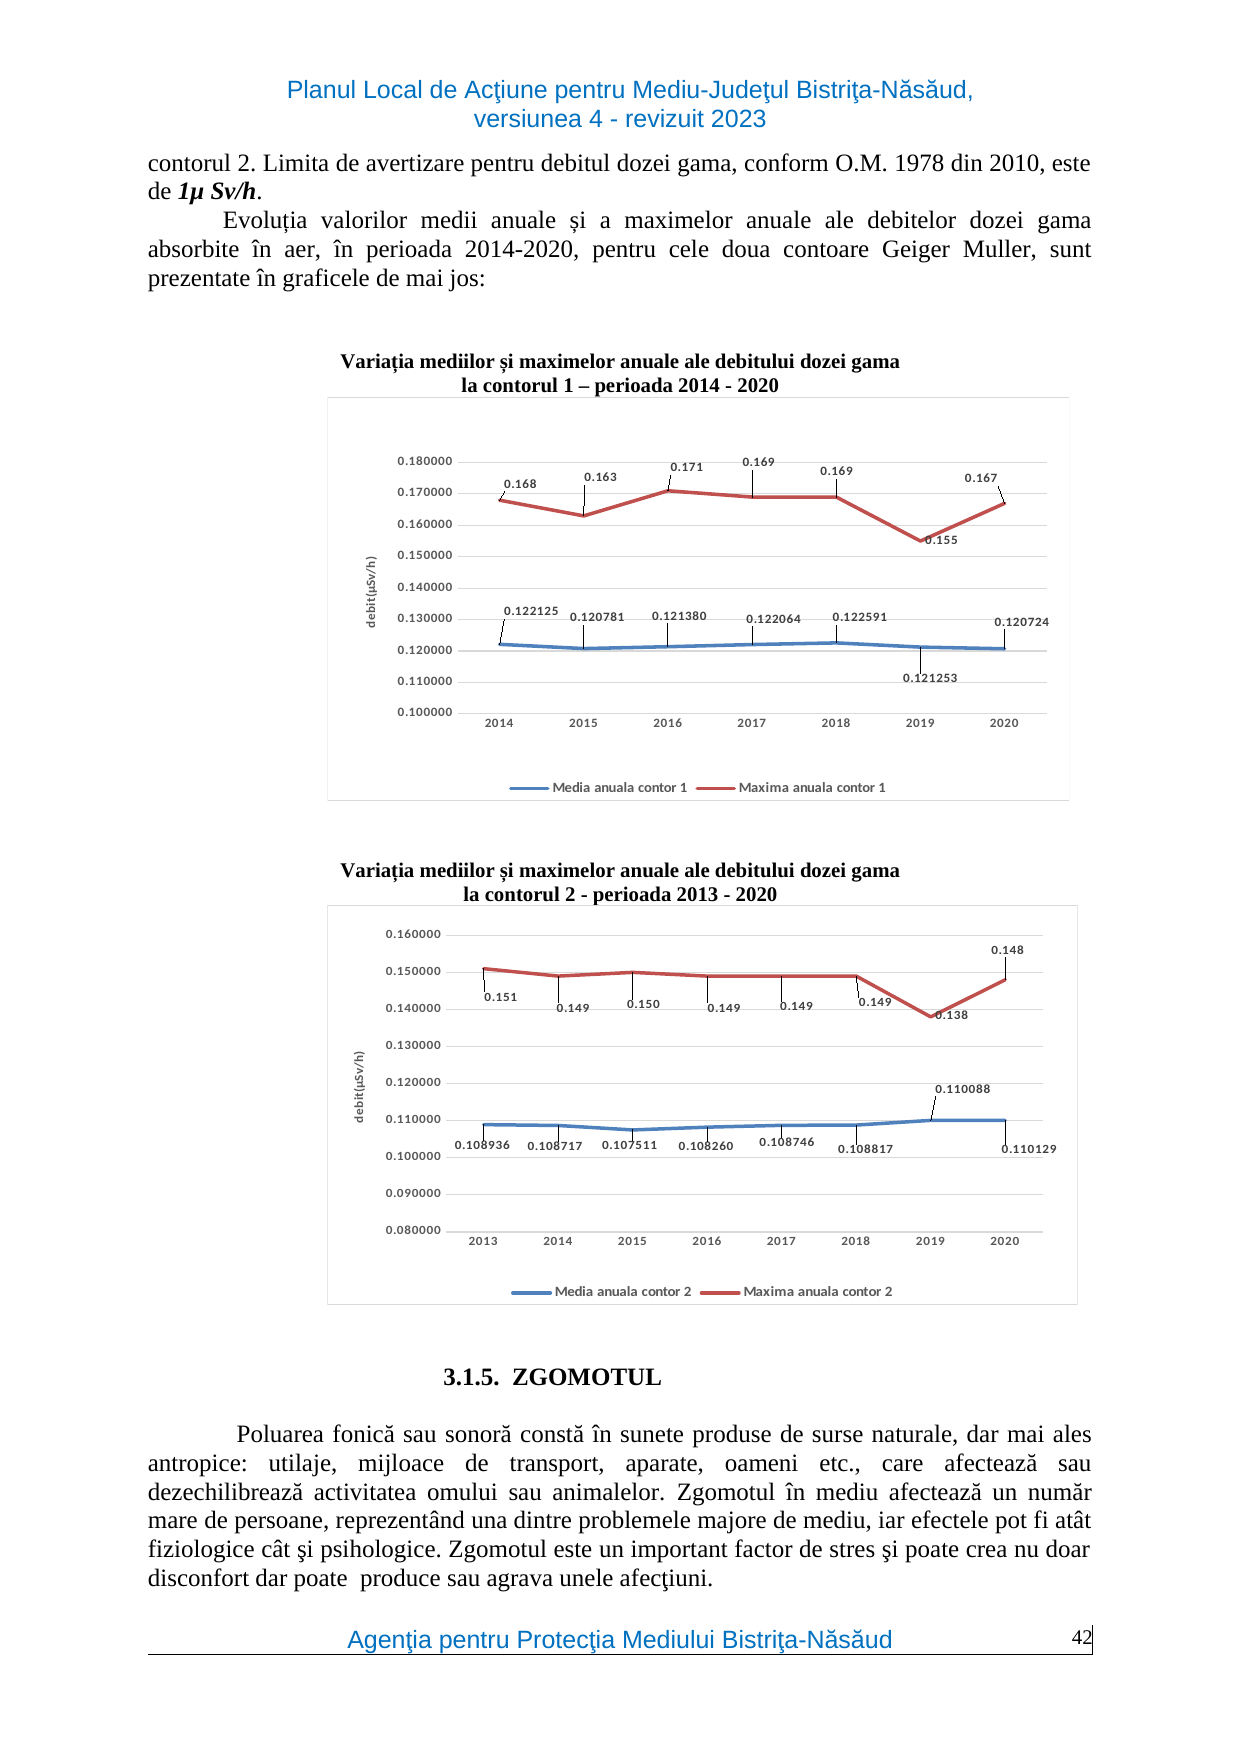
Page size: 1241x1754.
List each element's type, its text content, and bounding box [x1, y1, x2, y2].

text la contorul 2 - perioada 2013 - 2020 [148, 882, 1092, 906]
text Variația mediilor și maximelor anuale ale debitului dozei gama [148, 349, 1092, 373]
text Evoluția valorilor medii anuale și a maximelor anuale ale debitelor dozei gama absorbite în aer, în perioada 2014-2020, pentru cele doua contoare Geiger Muller, sunt prezentate în graficele de mai jos: [148, 205, 1092, 291]
text la contorul 1 – perioada 2014 - 2020 [148, 373, 1092, 397]
text Variația mediilor și maximelor anuale ale debitului dozei gama [148, 858, 1092, 882]
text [148, 148, 1092, 205]
text 3.1.5. ZGOMOTUL [443, 1362, 1092, 1391]
text Poluarea fonică sau sonoră constă în sunete produse de surse naturale, dar mai ales antropice: utilaje, mijloace de transport, aparate, oameni etc., care afectează sau dezechilibrează activitatea omului sau animalelor. Zgomotul în mediu afectează un număr mare de persoane, reprezentând una dintre problemele majore de mediu, iar efectele pot fi atât fiziologice cât şi psihologice. Zgomotul este un important factor de stres şi poate crea nu doar disconfort dar poate produce sau agrava unele afecţiuni. [148, 1419, 1092, 1592]
